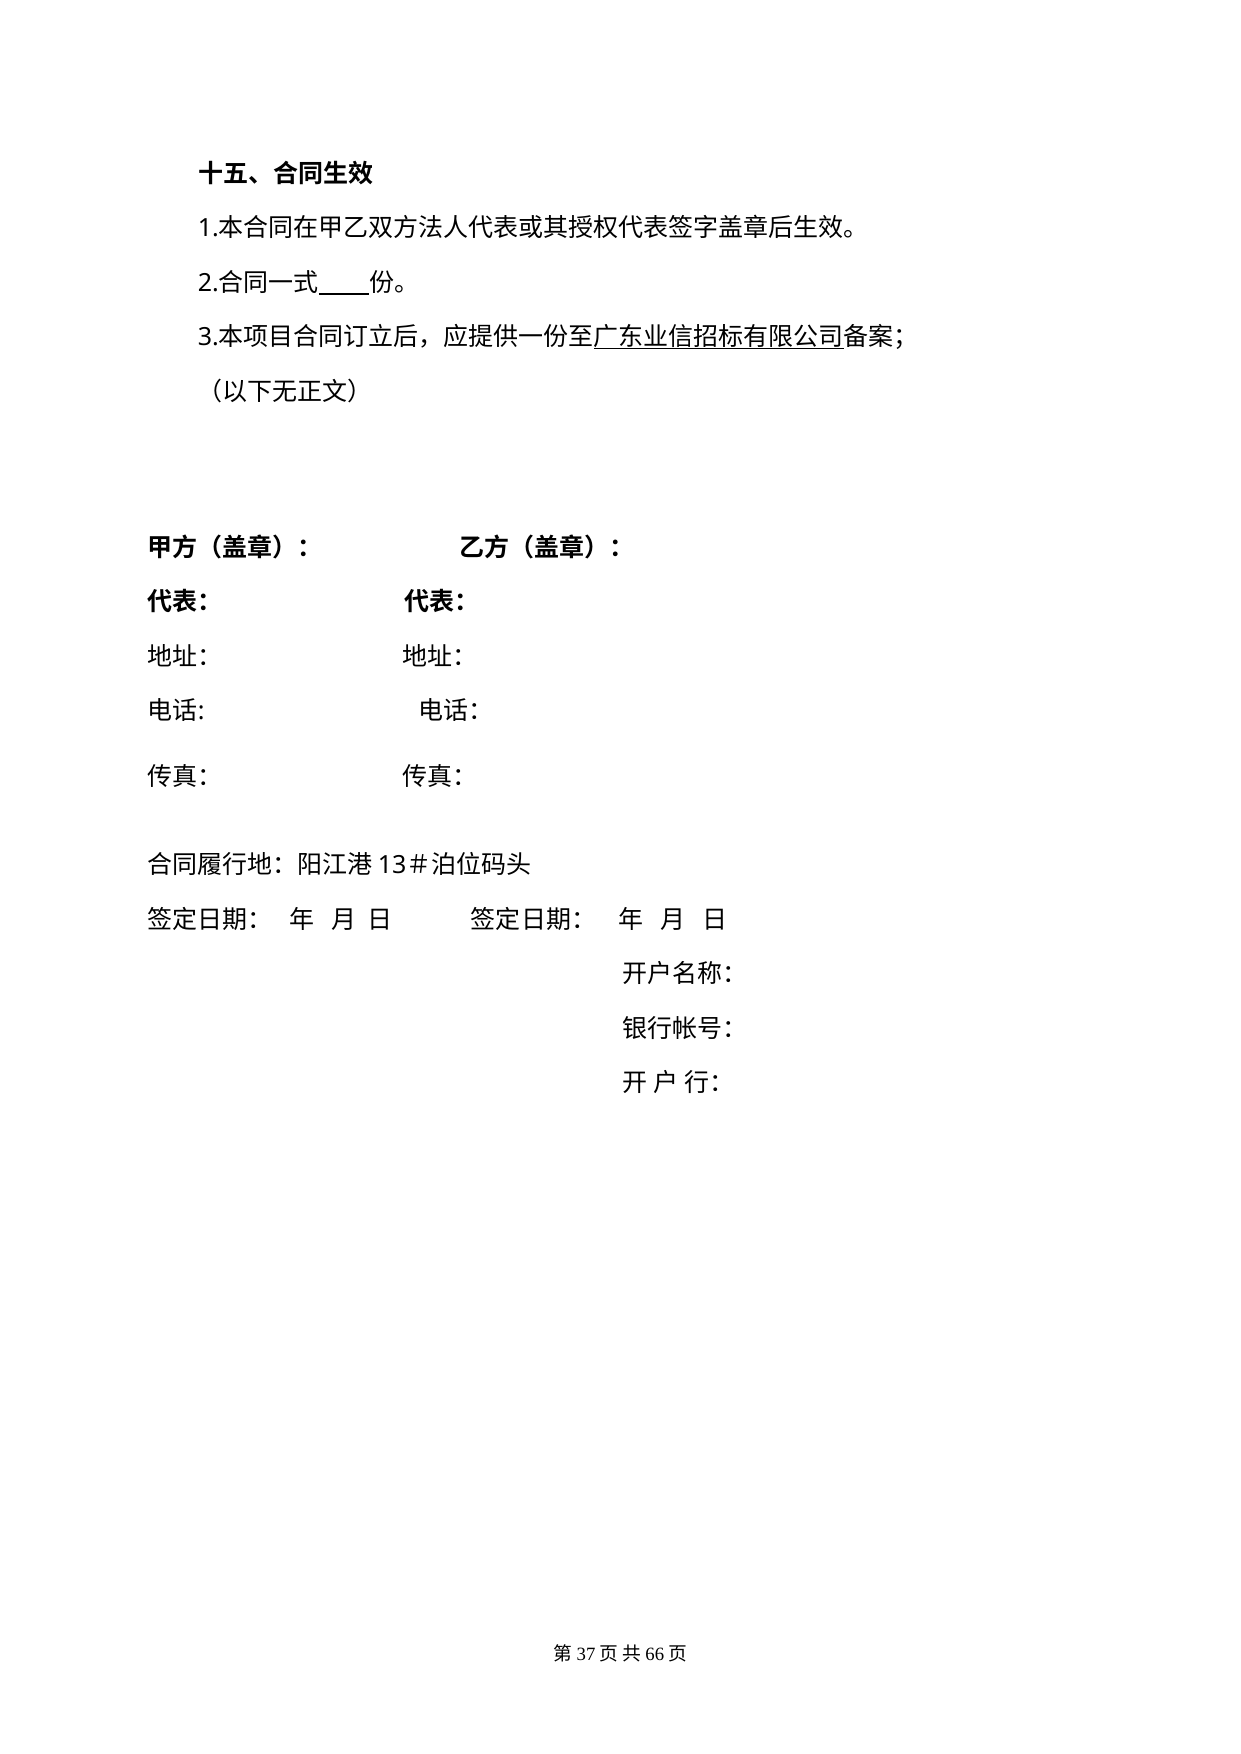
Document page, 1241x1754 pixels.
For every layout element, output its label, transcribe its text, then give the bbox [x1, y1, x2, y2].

text 签定日期： 年 月 日 签定日期： 年 月 日 [148, 899, 1092, 936]
list 2.合同一式 份。 [148, 262, 1092, 298]
text 电话: 电话： [148, 691, 1092, 727]
text （以下无正文） [148, 371, 1092, 407]
text 传真： 传真： [148, 745, 1092, 795]
text 十五、合同生效 [148, 153, 1092, 190]
text 开户名称： [148, 954, 1092, 990]
text 开 户 行： [148, 1062, 1092, 1099]
text 甲方（盖章）： 乙方（盖章）： [148, 527, 1092, 564]
text 合同履行地：阳江港13＃泊位码头 [148, 845, 1092, 881]
list 3.本项目合同订立后，应提供一份至广东业信招标有限公司备案； [148, 317, 1092, 353]
text 地址： 地址： [148, 636, 1092, 672]
text 代表： 代表： [148, 582, 1092, 618]
text 银行帐号： [148, 1008, 1092, 1044]
list 1.本合同在甲乙双方法人代表或其授权代表签字盖章后生效。 [148, 208, 1092, 244]
